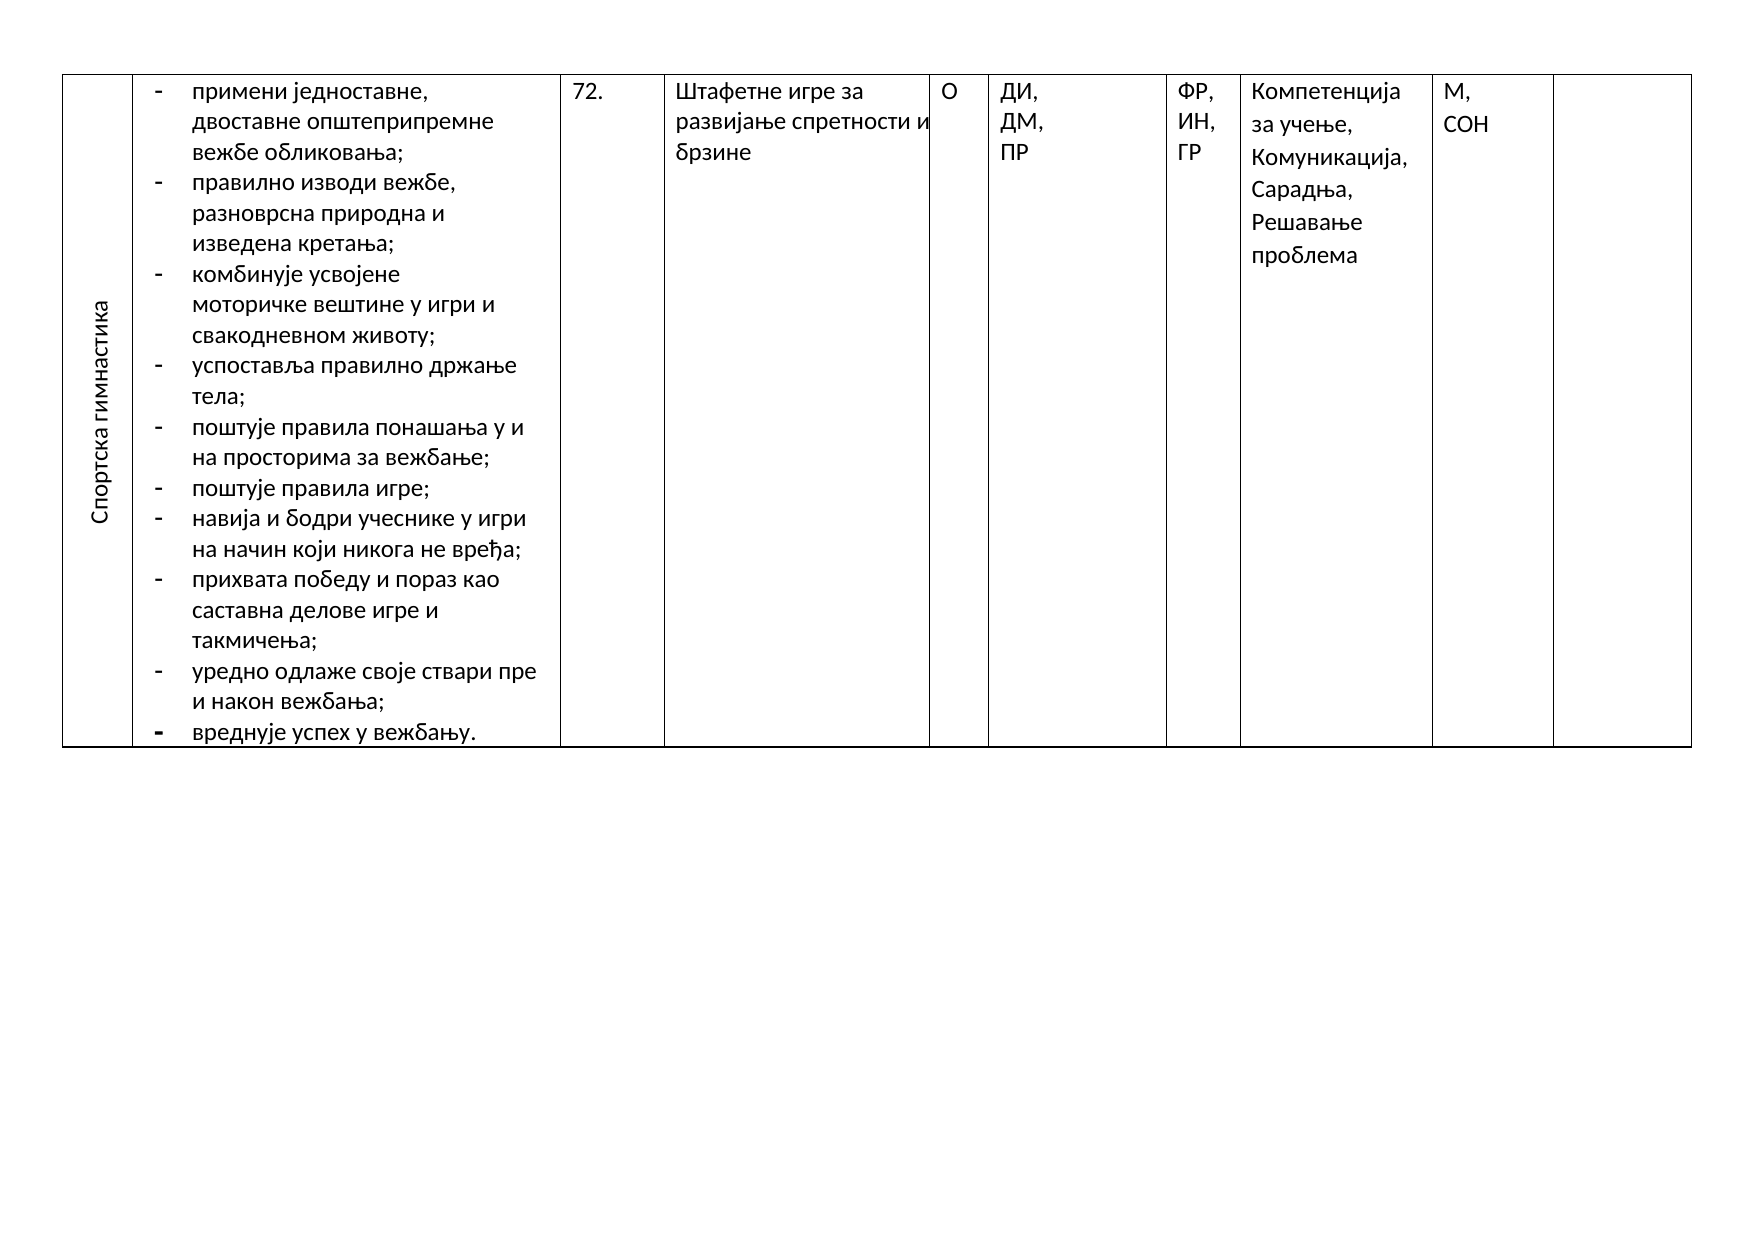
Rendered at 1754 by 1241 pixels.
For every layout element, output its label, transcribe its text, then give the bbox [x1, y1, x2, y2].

table_cell Компетенција за учење, Комуникација, Сарадња, Решавање проблема [1241, 75, 1432, 746]
table_cell М, СОН [1433, 75, 1553, 746]
table_cell 72. [561, 75, 664, 746]
table_cell ДИ, ДМ, ПР [989, 75, 1166, 746]
table_cell [1554, 75, 1691, 746]
table_cell примени једноставнe, двоставне општеприпремне вежбе обликовања; правилно изводи вежбе, разноврсна природна и изведена кретања; комбинује усвојене моторичке вештине у игри и свакодневном животу; успоставља правилно држање тела; поштује правила понашања у и на просторима за вежбање; поштује правила игре; навија и бодри учеснике у игри на начин који никога не вређа; прихвата победу и пораз као саставна делове игре и такмичења; уредно одлаже своје ствари пре и након вежбања; вреднује успех у вежбању. [133, 75, 560, 746]
table_cell О [930, 75, 988, 746]
table_cell Спортска гимнастика [63, 75, 132, 746]
table_cell ФР, ИН, ГР [1167, 75, 1240, 746]
table_cell Штафетне игре за развијање спретности и брзине [665, 75, 929, 746]
